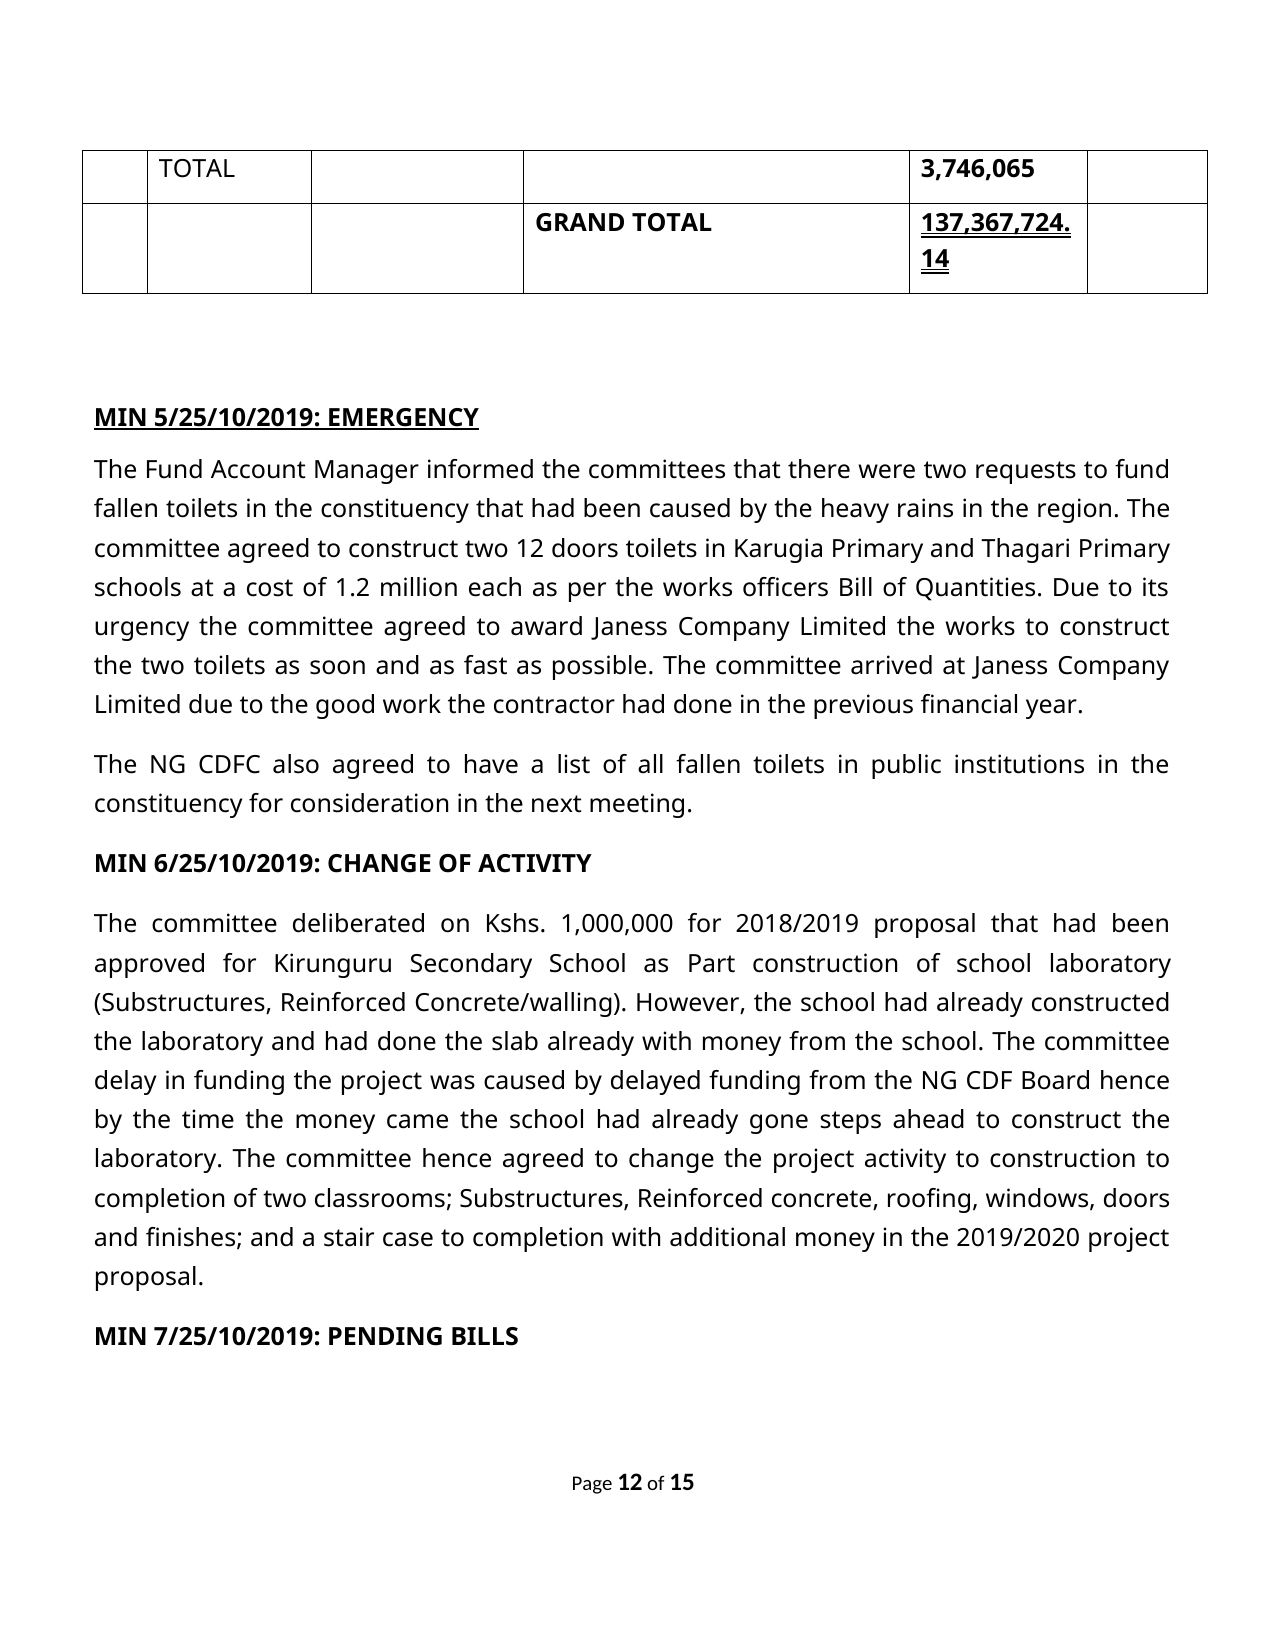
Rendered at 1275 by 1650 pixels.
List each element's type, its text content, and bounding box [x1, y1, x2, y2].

table_cell 137,367,724.14 [910, 204, 1087, 293]
table_cell [1088, 204, 1207, 293]
table_cell [312, 151, 523, 203]
table_cell [83, 204, 147, 293]
table_cell [312, 204, 523, 293]
text The Fund Account Manager informed the committees that there were two requests to fund fallen toilets in the constituency that had been caused by the heavy rains in the region. The committee agreed to construct two 12 doors toilets in Karugia Primary and Thagari Primary schools at a cost of 1.2 million each as per the works officers Bill of Quantities. Due to its urgency the committee agreed to award Janess Company Limited the works to construct the two toilets as soon and as fast as possible. The committee arrived at Janess Company Limited due to the good work the contractor had done in the previous financial year. [94, 452, 1172, 721]
text The NG CDFC also agreed to have a list of all fallen toilets in public institutions in the constituency for consideration in the next meeting. [94, 747, 1172, 820]
table_cell [1088, 151, 1207, 203]
text MIN 6/25/10/2019: CHANGE OF ACTIVITY [94, 846, 1172, 880]
text The committee deliberated on Kshs. 1,000,000 for 2018/2019 proposal that had been approved for Kirunguru Secondary School as Part construction of school laboratory (Substructures, Reinforced Concrete/walling). However, the school had already constructed the laboratory and had done the slab already with money from the school. The committee delay in funding the project was caused by delayed funding from the NG CDF Board hence by the time the money came the school had already gone steps ahead to construct the laboratory. The committee hence agreed to change the project activity to construction to completion of two classrooms; Substructures, Reinforced concrete, roofing, windows, doors and finishes; and a stair case to completion with additional money in the 2019/2020 project proposal. [94, 906, 1172, 1293]
text MIN 7/25/10/2019: PENDING BILLS [94, 1318, 1172, 1353]
table_cell [148, 204, 311, 293]
table_cell [524, 151, 909, 203]
table_cell TOTAL [148, 151, 311, 203]
table_cell [83, 151, 147, 203]
text MIN 5/25/10/2019: EMERGENCY [94, 399, 1172, 433]
table_cell 3,746,065 [910, 151, 1087, 203]
table_cell GRAND TOTAL [524, 204, 909, 293]
